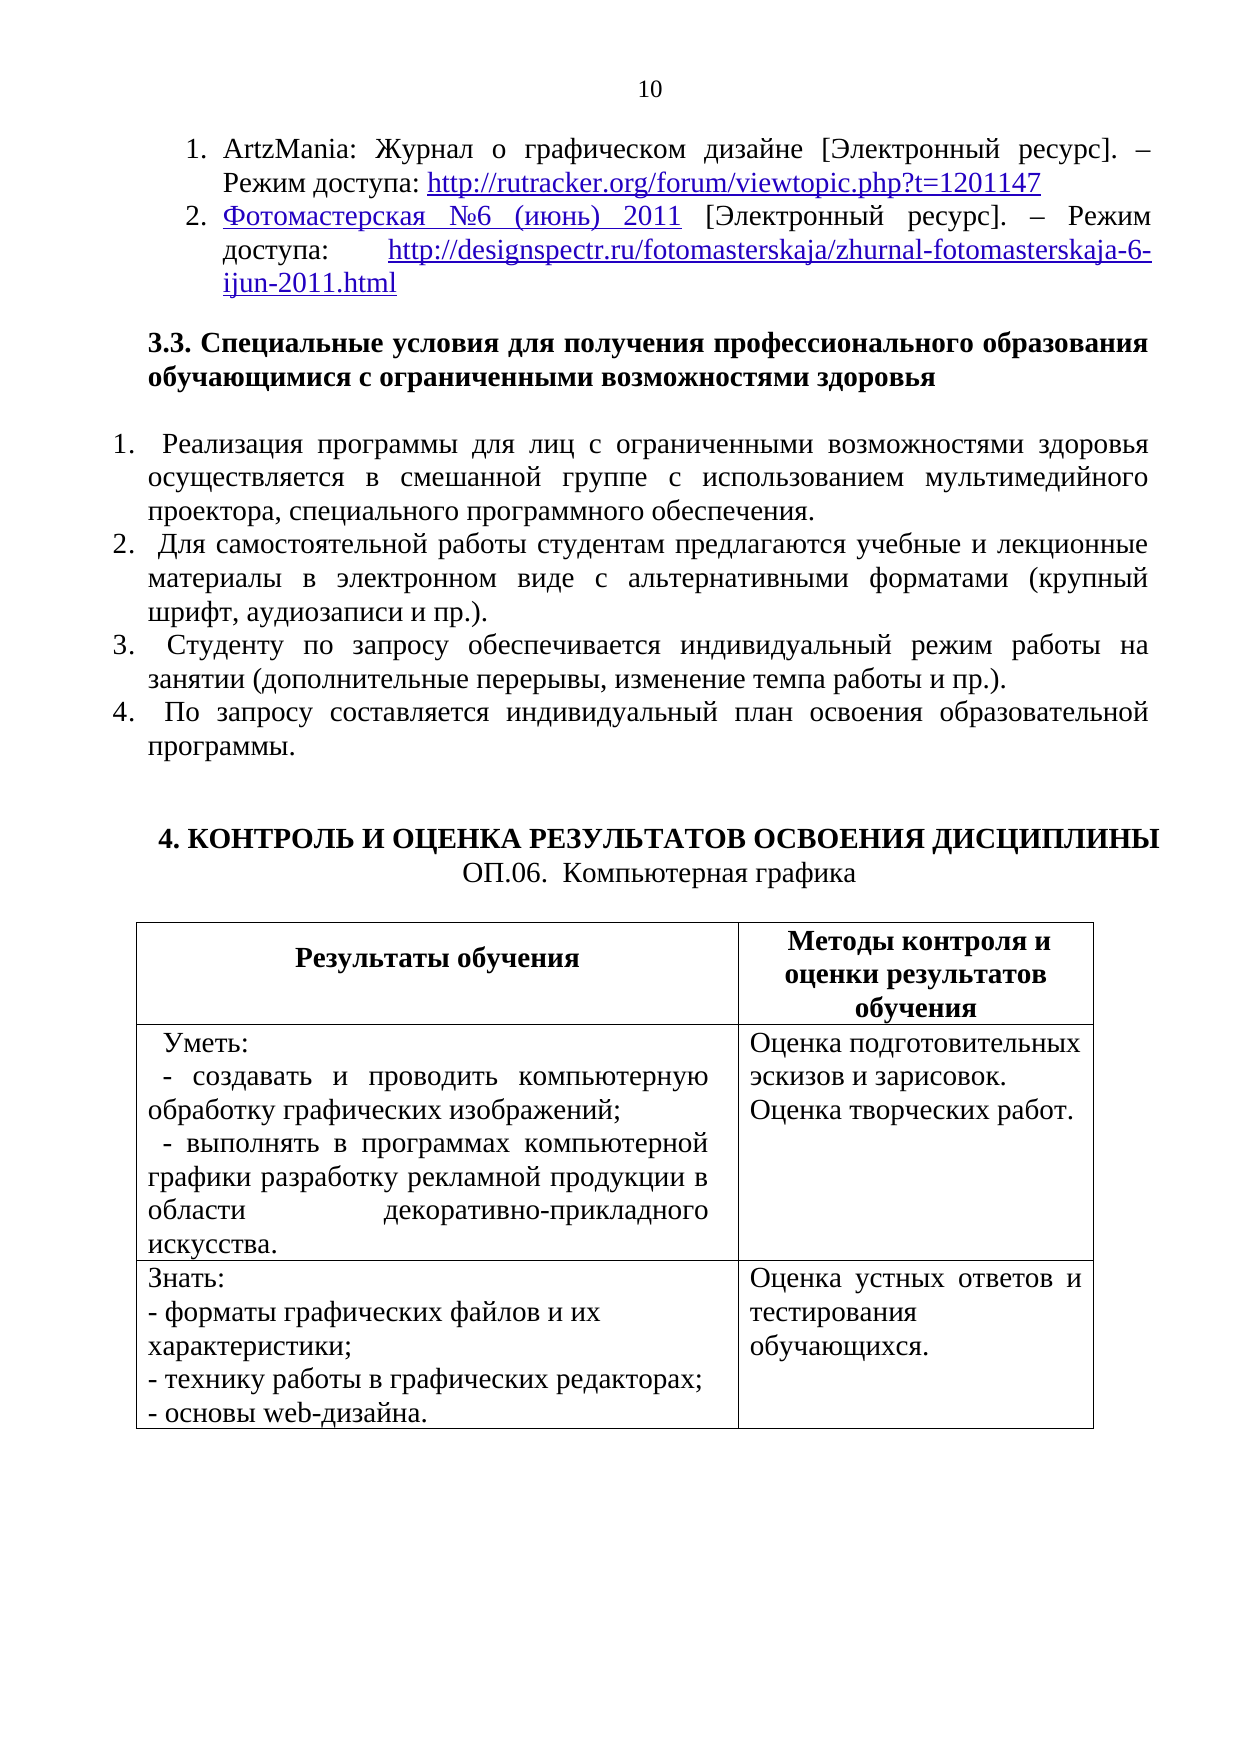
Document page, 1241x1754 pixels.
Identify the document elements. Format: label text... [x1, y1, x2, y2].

table_cell Уметь: - создавать и проводить компьютерную обработку графических изображений; - выполнять в программах компьютерной графики разработку рекламной продукции в области декоративно-прикладного искусства. [137, 1025, 738, 1259]
text 4. Контроль и оценка результатов освоения Дисциплины ОП.06. Компьютерная графика [148, 821, 1171, 888]
text 3.3. Специальные условия для получения профессионального образования обучающимися с ограниченными возможностями здоровья [148, 325, 1149, 392]
list Для самостоятельной работы студентам предлагаются учебные и лекционные материалы в электронном виде с альтернативными форматами (крупный шрифт, аудиозаписи и пр.). [112, 527, 1149, 627]
list Студенту по запросу обеспечивается индивидуальный режим работы на занятии (дополнительные перерывы, изменение темпа работы и пр.). [112, 627, 1149, 694]
subtitle Фотомастерская №6 (июнь) 2011 [Электронный ресурс]. – Режим доступа: http://designspectr.ru/fotomasterskaja/zhurnal-fotomasterskaja-6-ijun-2011.html [185, 198, 1152, 299]
list Реализация программы для лиц с ограниченными возможностями здоровья осуществляется в смешанной группе с использованием мультимедийного проектора, специального программного обеспечения. [112, 426, 1149, 527]
table_cell Оценка устных ответов и тестирования обучающихся. [739, 1261, 1093, 1428]
table_header Результаты обучения [137, 923, 738, 1024]
table_cell Оценка подготовительных эскизов и зарисовок. Оценка творческих работ. [739, 1025, 1093, 1259]
table_cell Знать: - форматы графических файлов и их характеристики; - технику работы в графических редакторах; - основы web-дизайна. [137, 1261, 738, 1428]
table_header Методы контроля и оценки результатов обучения [739, 923, 1093, 1024]
subtitle ArtzMania: Журнал о графическом дизайне [Электронный ресурс]. – Режим доступа: http://rutracker.org/forum/viewtopic.php?t=1201147 [185, 131, 1152, 198]
list По запросу составляется индивидуальный план освоения образовательной программы. [112, 694, 1149, 761]
